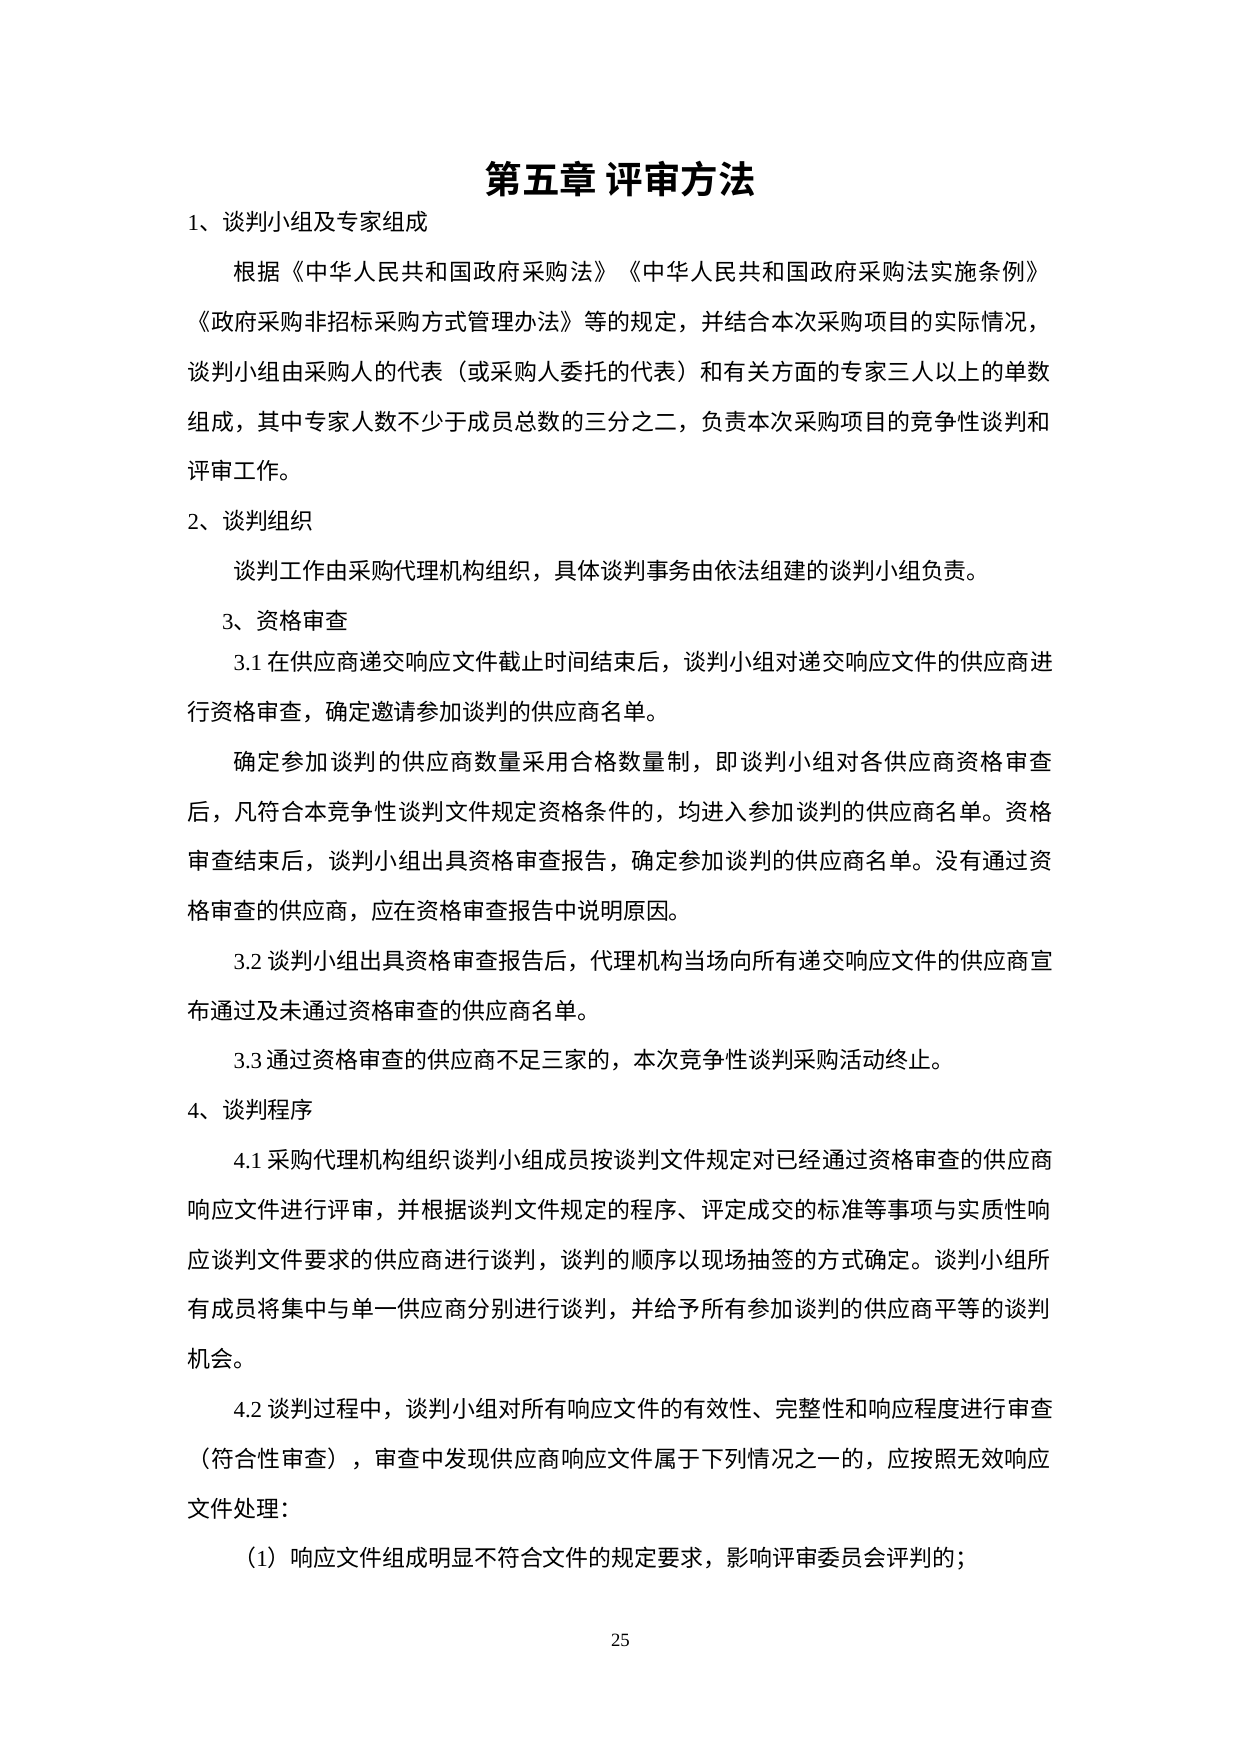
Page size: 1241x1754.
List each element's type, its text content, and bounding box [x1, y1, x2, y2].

text 谈判工作由采购代理机构组织，具体谈判事务由依法组建的谈判小组负责。 [187, 553, 1053, 586]
text 2、谈判组织 [187, 503, 1053, 536]
text 4.2谈判过程中，谈判小组对所有响应文件的有效性、完整性和响应程度进行审查（符合性审查），审查中发现供应商响应文件属于下列情况之一的，应按照无效响应文件处理： [187, 1391, 1053, 1524]
text （1）响应文件组成明显不符合文件的规定要求，影响评审委员会评判的； [187, 1540, 1053, 1573]
text 根据《中华人民共和国政府采购法》《中华人民共和国政府采购法实施条例》《政府采购非招标采购方式管理办法》等的规定，并结合本次采购项目的实际情况，谈判小组由采购人的代表（或采购人委托的代表）和有关方面的专家三人以上的单数组成，其中专家人数不少于成员总数的三分之二，负责本次采购项目的竞争性谈判和评审工作。 [187, 254, 1053, 486]
text 4、谈判程序 [187, 1092, 1053, 1125]
text 4.1采购代理机构组织谈判小组成员按谈判文件规定对已经通过资格审查的供应商响应文件进行评审，并根据谈判文件规定的程序、评定成交的标准等事项与实质性响应谈判文件要求的供应商进行谈判，谈判的顺序以现场抽签的方式确定。谈判小组所有成员将集中与单一供应商分别进行谈判，并给予所有参加谈判的供应商平等的谈判机会。 [187, 1142, 1053, 1374]
text 1、谈判小组及专家组成 [187, 204, 1053, 237]
text 确定参加谈判的供应商数量采用合格数量制，即谈判小组对各供应商资格审查后，凡符合本竞争性谈判文件规定资格条件的，均进入参加谈判的供应商名单。资格审查结束后，谈判小组出具资格审查报告，确定参加谈判的供应商名单。没有通过资格审查的供应商，应在资格审查报告中说明原因。 [187, 744, 1053, 926]
text 3.1在供应商递交响应文件截止时间结束后，谈判小组对递交响应文件的供应商进行资格审查，确定邀请参加谈判的供应商名单。 [187, 644, 1053, 727]
text 3.3通过资格审查的供应商不足三家的，本次竞争性谈判采购活动终止。 [187, 1042, 1053, 1076]
text 第五章 评审方法 [187, 150, 1053, 204]
text 3.2谈判小组出具资格审查报告后，代理机构当场向所有递交响应文件的供应商宣布通过及未通过资格审查的供应商名单。 [187, 943, 1053, 1026]
text 3、资格审查 [187, 603, 1053, 636]
